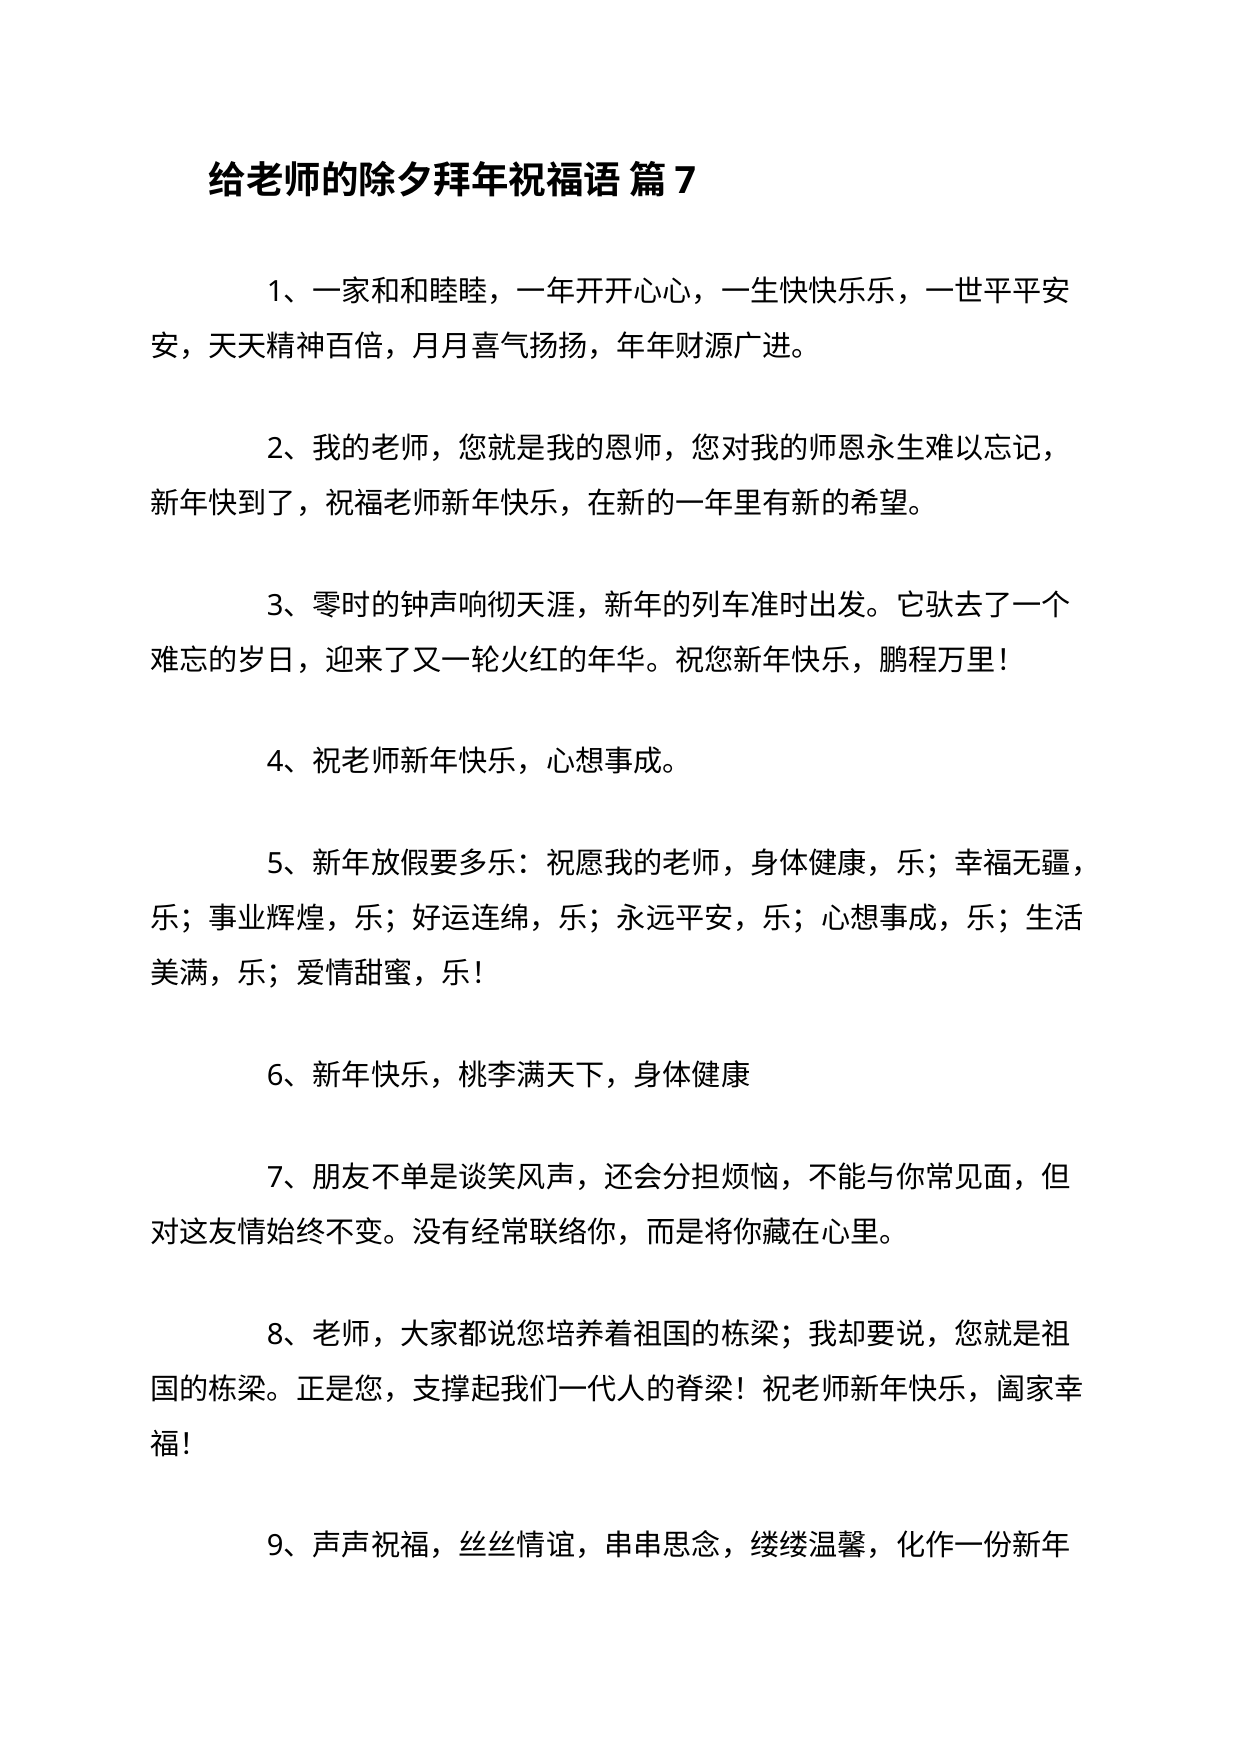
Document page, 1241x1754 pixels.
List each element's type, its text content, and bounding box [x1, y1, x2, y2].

text 5、新年放假要多乐：祝愿我的老师，身体健康，乐；幸福无疆，乐；事业辉煌，乐；好运连绵，乐；永远平安，乐；心想事成，乐；生活美满，乐；爱情甜蜜，乐！ [150, 840, 1090, 992]
text 6、新年快乐，桃李满天下，身体健康 [150, 1052, 1090, 1094]
text 3、零时的钟声响彻天涯，新年的列车准时出发。它驮去了一个难忘的岁日，迎来了又一轮火红的年华。祝您新年快乐，鹏程万里！ [150, 581, 1090, 678]
text 8、老师，大家都说您培养着祖国的栋梁；我却要说，您就是祖国的栋梁。正是您，支撑起我们一代人的脊梁！祝老师新年快乐，阖家幸福！ [150, 1310, 1090, 1462]
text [150, 1522, 1090, 1564]
text 7、朋友不单是谈笑风声，还会分担烦恼，不能与你常见面，但对这友情始终不变。没有经常联络你，而是将你藏在心里。 [150, 1153, 1090, 1251]
text 2、我的老师，您就是我的恩师，您对我的师恩永生难以忘记，新年快到了，祝福老师新年快乐，在新的一年里有新的希望。 [150, 424, 1090, 522]
text 1、一家和和睦睦，一年开开心心，一生快快乐乐，一世平平安安，天天精神百倍，月月喜气扬扬，年年财源广进。 [150, 268, 1090, 365]
text 给老师的除夕拜年祝福语 篇7 [150, 150, 1090, 204]
text 4、祝老师新年快乐，心想事成。 [150, 738, 1090, 780]
